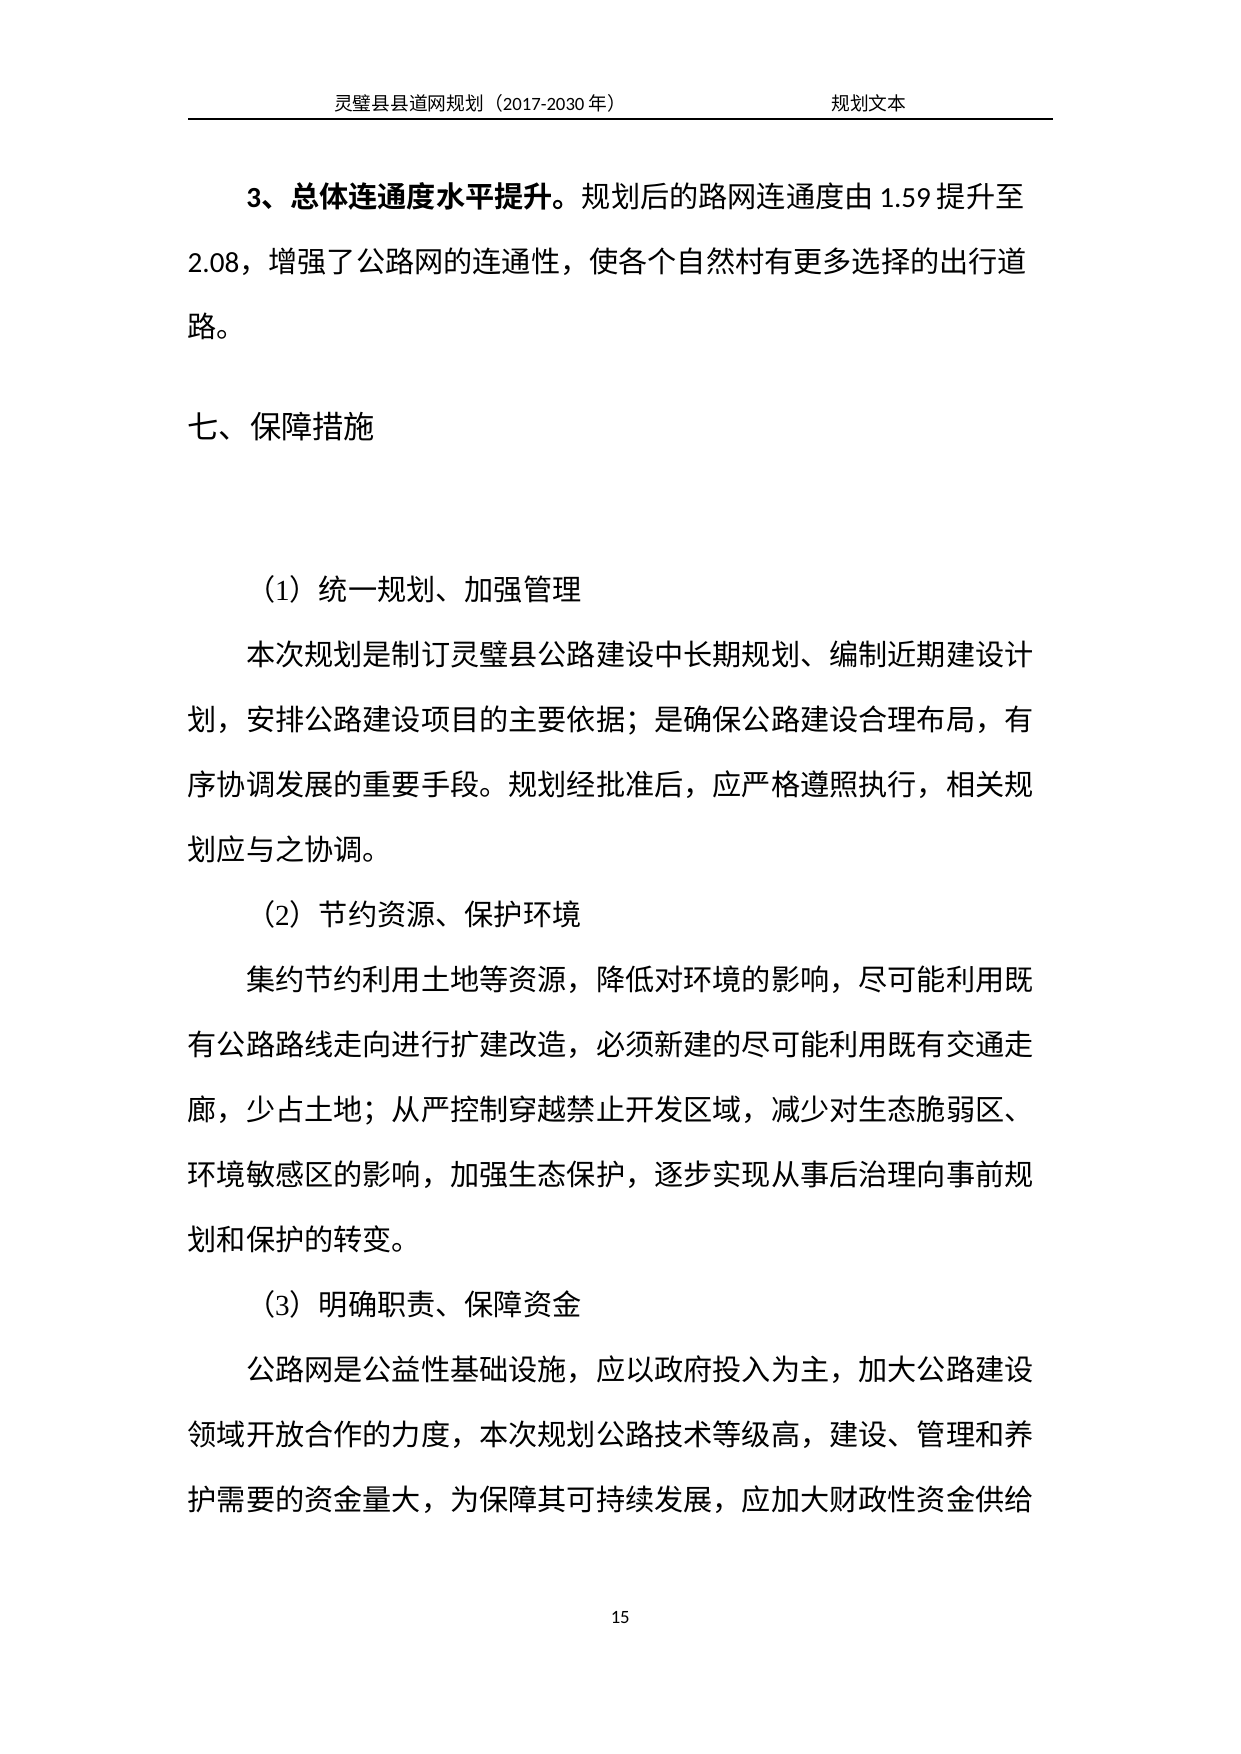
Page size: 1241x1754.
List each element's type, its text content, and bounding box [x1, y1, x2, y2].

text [187, 1335, 1053, 1530]
text 3、总体连通度水平提升。规划后的路网连通度由1.59提升至2.08，增强了公路网的连通性，使各个自然村有更多选择的出行道路。 [187, 162, 1053, 357]
text （3）明确职责、保障资金 [187, 1270, 1053, 1335]
text （2）节约资源、保护环境 [187, 880, 1053, 945]
subtitle 七、保障措施 [187, 392, 1053, 457]
text （1）统一规划、加强管理 [187, 555, 1053, 620]
text 集约节约利用土地等资源，降低对环境的影响，尽可能利用既有公路路线走向进行扩建改造，必须新建的尽可能利用既有交通走廊，少占土地；从严控制穿越禁止开发区域，减少对生态脆弱区、环境敏感区的影响，加强生态保护，逐步实现从事后治理向事前规划和保护的转变。 [187, 945, 1053, 1270]
text 本次规划是制订灵璧县公路建设中长期规划、编制近期建设计划，安排公路建设项目的主要依据；是确保公路建设合理布局，有序协调发展的重要手段。规划经批准后，应严格遵照执行，相关规划应与之协调。 [187, 620, 1053, 880]
